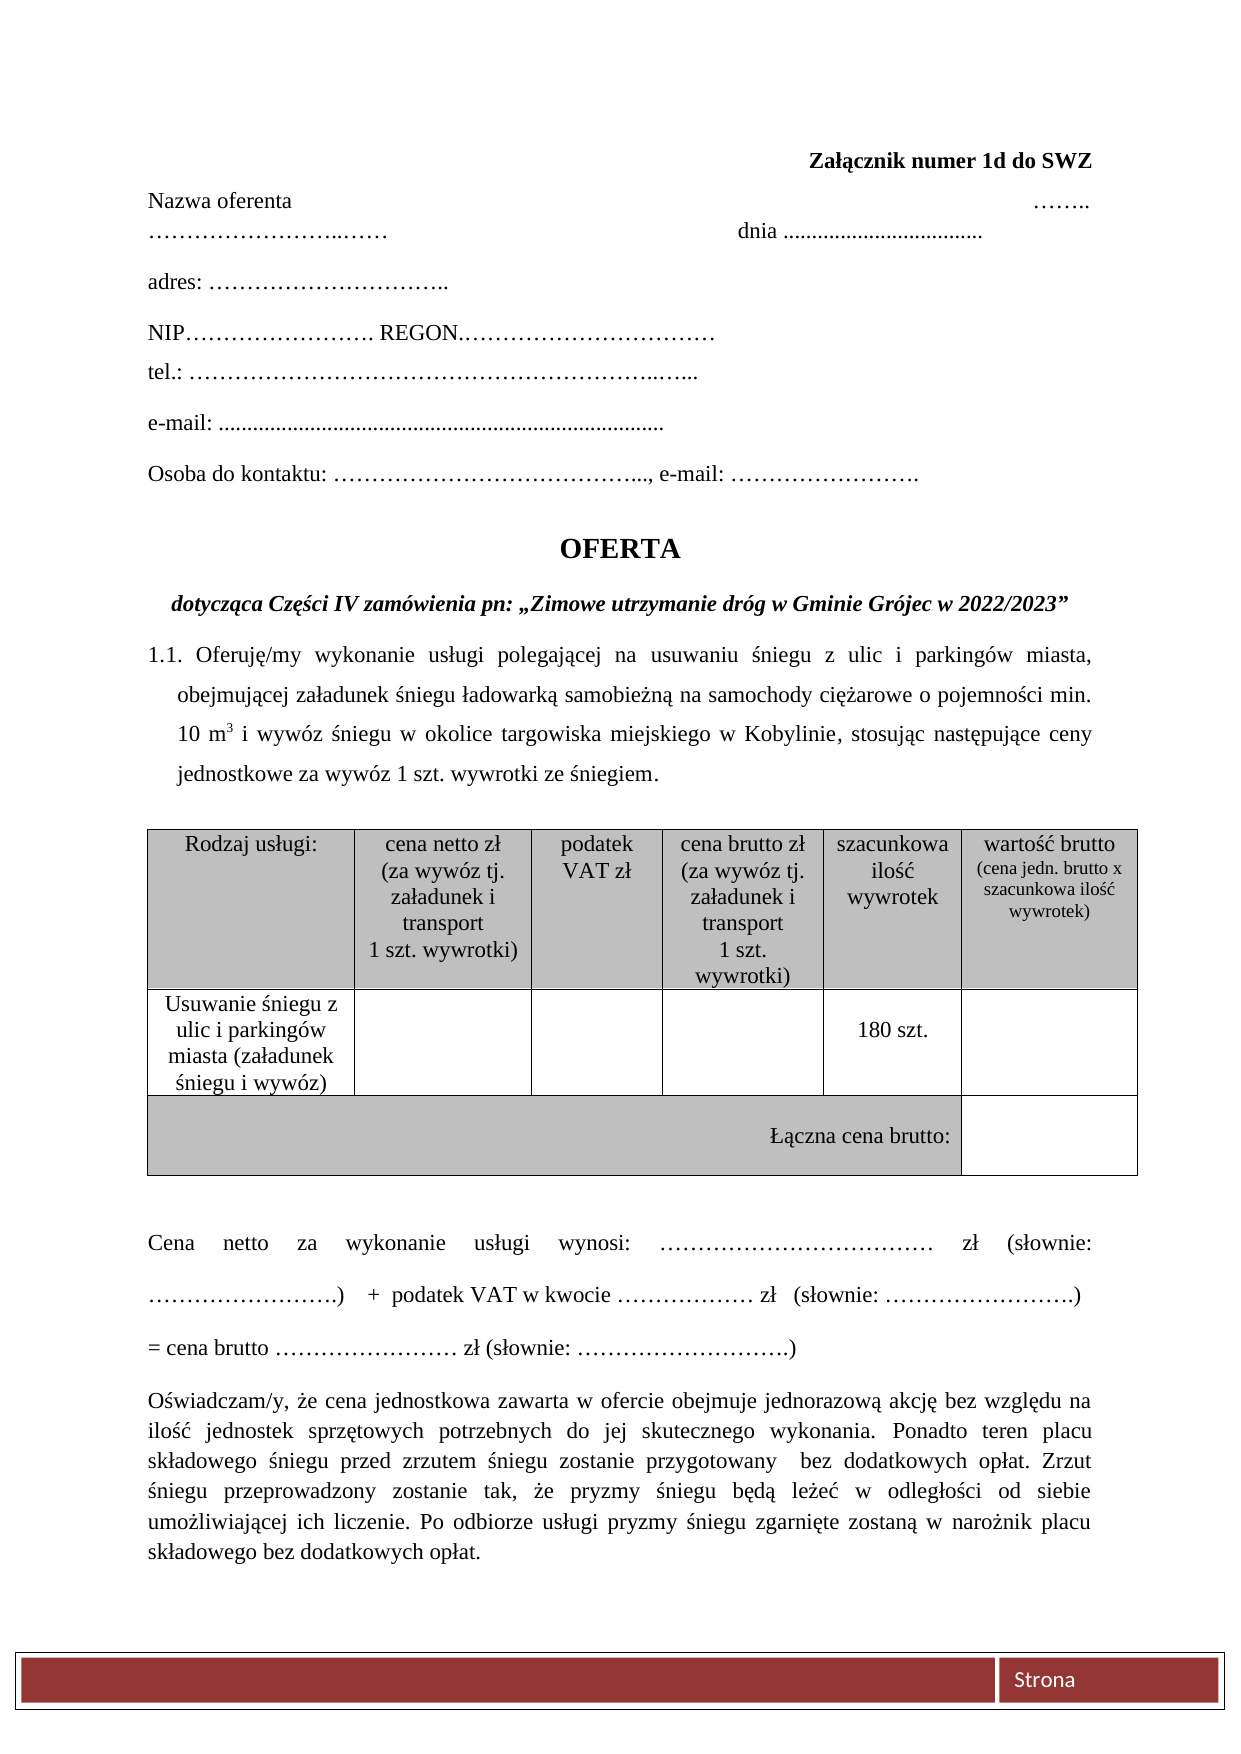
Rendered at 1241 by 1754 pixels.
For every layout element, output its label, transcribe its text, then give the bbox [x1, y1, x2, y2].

text = cena brutto …………………… zł (słownie: ……………………….) [148, 1334, 1093, 1361]
text Załącznik numer 1d do SWZ [148, 148, 1093, 174]
list 1. Oferuję/my wykonanie usługi polegającej na usuwaniu śniegu z ulic i parkingów miasta, obejmującej załadunek śniegu ładowarką samobieżną na samochody ciężarowe o pojemności min. 10 m3 i wywóz śniegu w okolice targowiska miejskiego w Kobylinie, stosując następujące ceny jednostkowe za wywóz 1 szt. wywrotki ze śniegiem. [148, 641, 1093, 786]
table_cell Usuwanie śniegu z ulic i parkingów miasta (załadunek śniegu i wywóz) [148, 990, 354, 1095]
text Cena netto za wykonanie usługi wynosi: ……………………………… zł (słownie: …………………….) + podatek VAT w kwocie ……………… zł (słownie: …………………….) [148, 1229, 1093, 1308]
table_header podatek VAT zł [532, 830, 662, 988]
text Osoba do kontaktu: …………………………………..., e-mail: ……………………. [148, 460, 1093, 487]
table_header cena netto zł (za wywóz tj. załadunek i transport 1 szt. wywrotki) [355, 830, 531, 988]
text Oświadczam/y, że cena jednostkowa zawarta w ofercie obejmuje jednorazową akcję bez względu na ilość jednostek sprzętowych potrzebnych do jej skutecznego wykonania. Ponadto teren placu składowego śniegu przed zrzutem śniegu zostanie przygotowany bez dodatkowych opłat. Zrzut śniegu przeprowadzony zostanie tak, że pryzmy śniegu będą leżeć w odległości od siebie umożliwiającej ich liczenie. Po odbiorze usługi pryzmy śniegu zgarnięte zostaną w narożnik placu składowego bez dodatkowych opłat. [148, 1387, 1093, 1564]
text Nazwa oferenta ……..……………………..…… dnia ................................... [148, 187, 1093, 244]
table_cell [663, 990, 823, 1095]
table_cell [962, 1096, 1137, 1175]
table_header wartość brutto (cena jedn. brutto x szacunkowa ilość wywrotek) [962, 830, 1137, 988]
text NIP……………………. REGON.…………………………… [148, 319, 1093, 346]
text dotycząca Części IV zamówienia pn: „Zimowe utrzymanie dróg w Gminie Grójec w 2022/2023” [148, 590, 1093, 617]
text e-mail: .............................................................................. [148, 409, 1093, 436]
table_header Rodzaj usługi: [148, 830, 354, 988]
text OFERTA [148, 531, 1093, 564]
table_cell [532, 990, 662, 1095]
table_header szacunkowa ilość wywrotek [824, 830, 961, 988]
table_cell 180 szt. [824, 990, 961, 1095]
table_cell [355, 990, 531, 1095]
table_header cena brutto zł (za wywóz tj. załadunek i transport 1 szt. wywrotki) [663, 830, 823, 988]
table_cell [962, 990, 1137, 1095]
text adres: ………………………….. [148, 268, 1093, 295]
text tel.: ……………………………………………………..…... [148, 358, 1093, 384]
